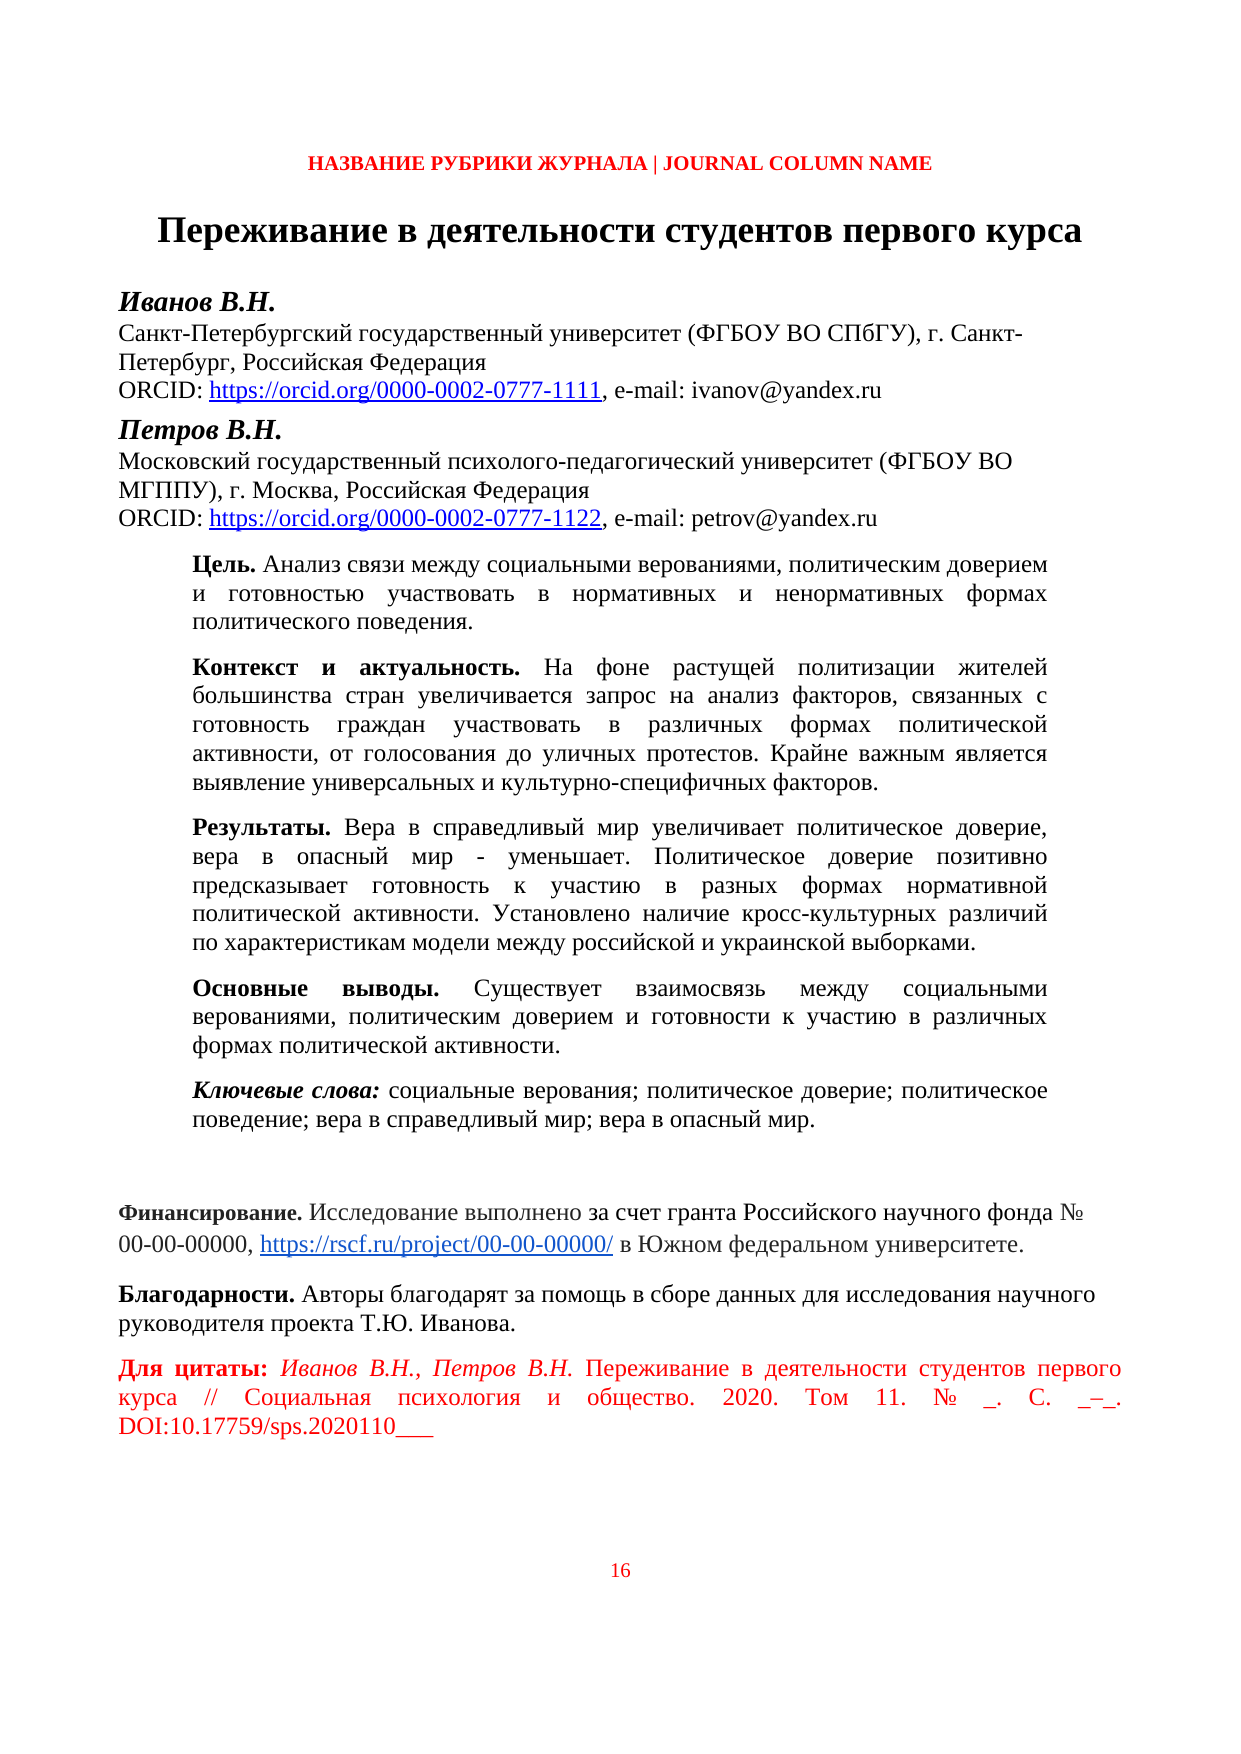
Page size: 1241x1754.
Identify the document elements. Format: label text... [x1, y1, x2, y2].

subtitle Петров В.Н. [118, 412, 1122, 446]
text Результаты. Вера в справедливый мир увеличивает политическое доверие, вера в опасный мир - уменьшает. Политическое доверие позитивно предсказывает готовность к участию в разных формах нормативной политической активности. Установлено наличие кросс-культурных различий по характеристикам модели между российской и украинской выборками. [192, 812, 1048, 956]
title Переживание в деятельности студентов первого курса [118, 208, 1122, 251]
text Московский государственный психолого-педагогический университет (ФГБОУ ВО МГППУ), г. Москва, Российская Федерация ORCID: https://orcid.org/0000-0002-0777-1122, e-mail: petrov@yandex.ru [118, 446, 1122, 532]
text Для цитаты: Иванов В.Н., Петров В.Н. Переживание в деятельности студентов первого курса // Социальная психология и общество. 2020. Том 11. № _. C. _–_. DOI:10.17759/sps.2020110___ [118, 1353, 1122, 1440]
text Финансирование. Исследование выполнено за счет гранта Российского научного фонда № 00-00-00000, https://rscf.ru/project/00-00-00000/ в Южном федеральном университете. [118, 1197, 1122, 1258]
text НАЗВАНИЕ РУБРИКИ ЖУРНАЛА | JOURNAL COLUMN NAME [118, 150, 1122, 174]
text Основные выводы. Существует взаимосвязь между социальными верованиями, политическим доверием и готовности к участию в различных формах политической активности. [192, 973, 1048, 1059]
subtitle Иванов В.Н. [118, 284, 1122, 318]
text Благодарности. Авторы благодарят за помощь в сборе данных для исследования научного руководителя проекта Т.Ю. Иванова. [118, 1279, 1122, 1337]
text Ключевые слова: социальные верования; политическое доверие; политическое поведение; вера в справедливый мир; вера в опасный мир. [192, 1076, 1048, 1133]
text Контекст и актуальность. На фоне растущей политизации жителей большинства стран увеличивается запрос на анализ факторов, связанных с готовность граждан участвовать в различных формах политической активности, от голосования до уличных протестов. Крайне важным является выявление универсальных и культурно-специфичных факторов. [192, 652, 1048, 796]
text Санкт-Петербургский государственный университет (ФГБОУ ВО СПбГУ), г. Санкт-Петербург, Российская Федерация ORCID: https://orcid.org/0000-0002-0777-1111, e-mail: ivanov@yandex.ru [118, 318, 1122, 404]
text Цель. Анализ связи между социальными верованиями, политическим доверием и готовностью участвовать в нормативных и ненормативных формах политического поведения. [192, 549, 1048, 635]
